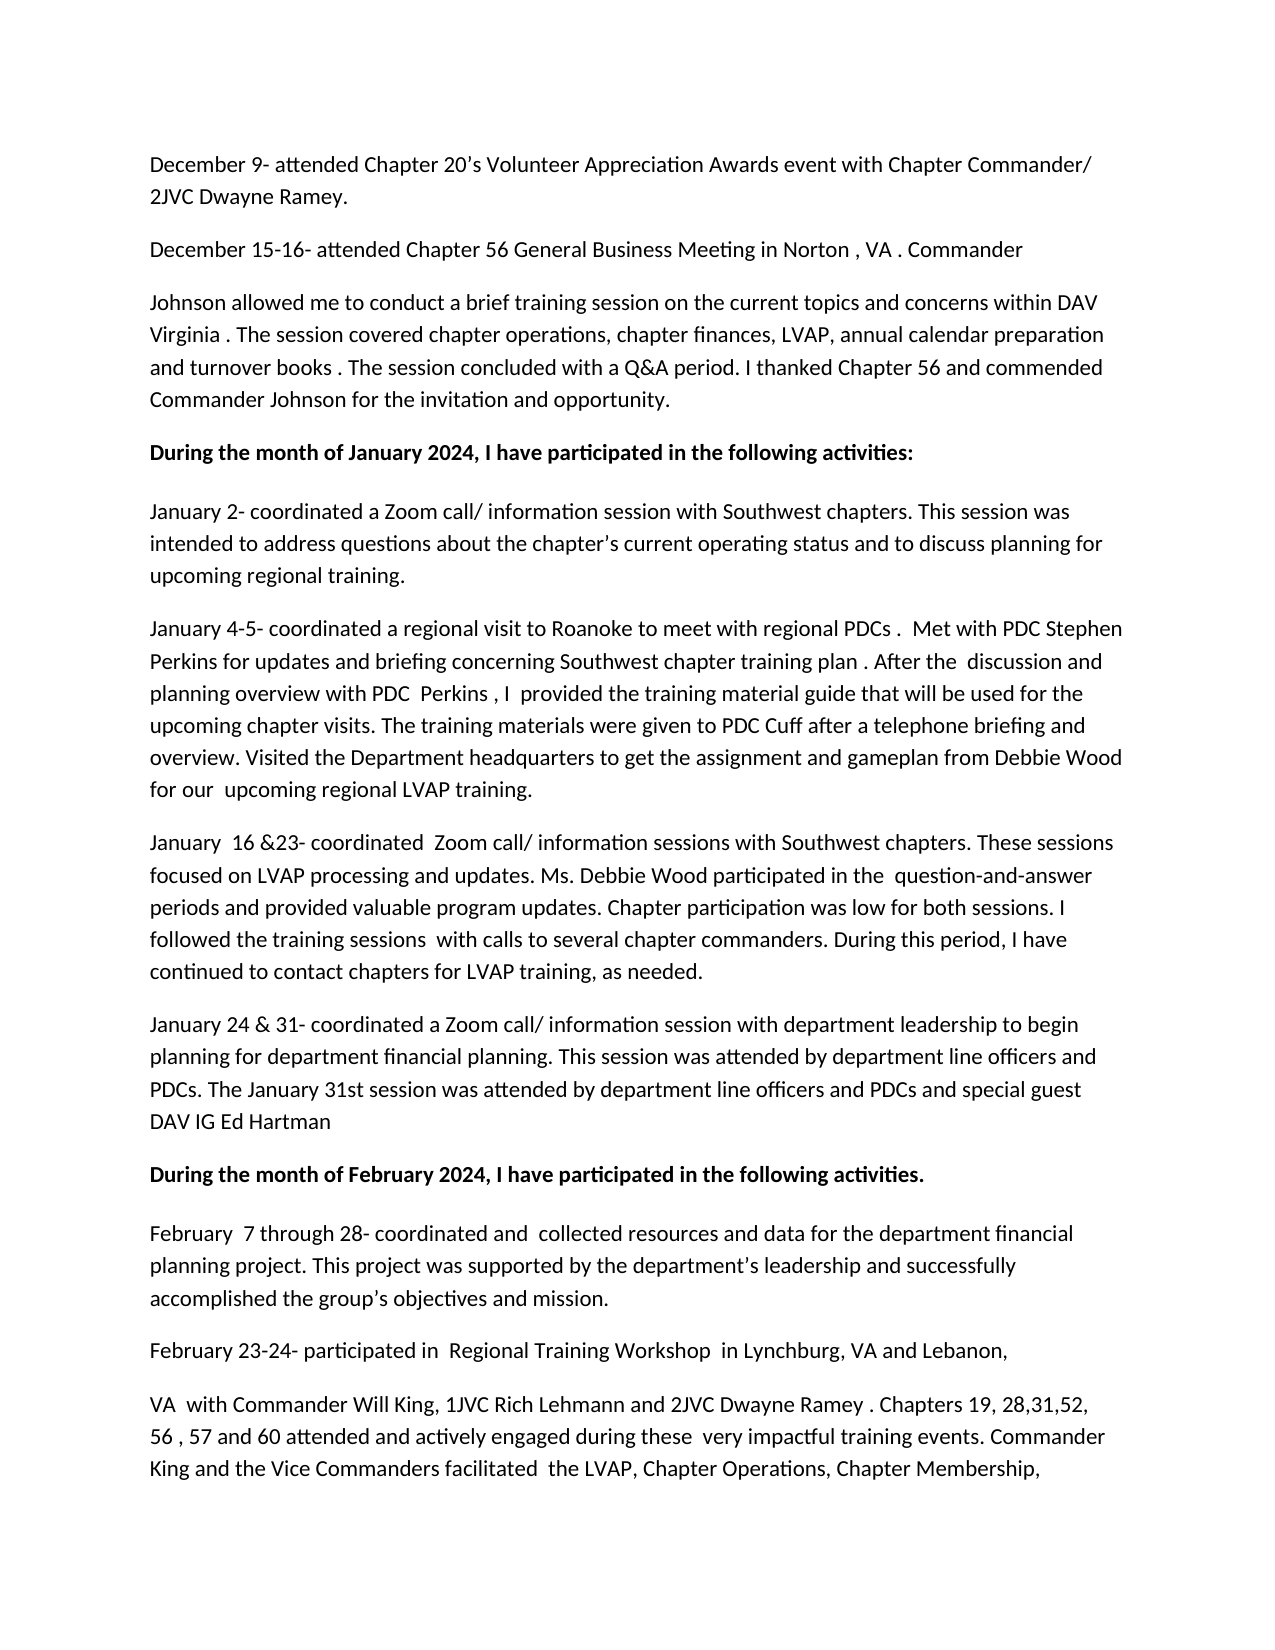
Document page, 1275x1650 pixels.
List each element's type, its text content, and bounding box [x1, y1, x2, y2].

text February 7 through 28- coordinated and collected resources and data for the department financial planning project. This project was supported by the department’s leadership and successfully accomplished the group’s objectives and mission. [149, 1219, 1125, 1312]
text January 4-5- coordinated a regional visit to Roanoke to meet with regional PDCs . Met with PDC Stephen Perkins for updates and briefing concerning Southwest chapter training plan . After the discussion and planning overview with PDC Perkins , I provided the training material guide that will be used for the upcoming chapter visits. The training materials were given to PDC Cuff after a telephone briefing and overview. Visited the Department headquarters to get the assignment and gameplan from Debbie Wood for our upcoming regional LVAP training. [149, 614, 1125, 803]
text January 24 & 31- coordinated a Zoom call/ information session with department leadership to begin planning for department financial planning. This session was attended by department line officers and PDCs. The January 31st session was attended by department line officers and PDCs and special guest DAV IG Ed Hartman [149, 1010, 1125, 1135]
text January 2- coordinated a Zoom call/ information session with Southwest chapters. This session was intended to address questions about the chapter’s current operating status and to discuss planning for upcoming regional training. [149, 497, 1125, 589]
text December 9- attended Chapter 20’s Volunteer Appreciation Awards event with Chapter Commander/ 2JVC Dwayne Ramey. [149, 150, 1125, 210]
text January 16 &23- coordinated Zoom call/ information sessions with Southwest chapters. These sessions focused on LVAP processing and updates. Ms. Debbie Wood participated in the question-and-answer periods and provided valuable program updates. Chapter participation was low for both sessions. I followed the training sessions with calls to several chapter commanders. During this period, I have continued to contact chapters for LVAP training, as needed. [149, 828, 1125, 985]
text December 15-16- attended Chapter 56 General Business Meeting in Norton , VA . Commander [149, 235, 1125, 263]
text During the month of February 2024, I have participated in the following activities. [149, 1160, 1125, 1188]
text February 23-24- participated in Regional Training Workshop in Lynchburg, VA and Lebanon, [149, 1337, 1125, 1365]
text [149, 1390, 1125, 1482]
text During the month of January 2024, I have participated in the following activities: [149, 438, 1125, 466]
text Johnson allowed me to conduct a brief training session on the current topics and concerns within DAV Virginia . The session covered chapter operations, chapter finances, LVAP, annual calendar preparation and turnover books . The session concluded with a Q&A period. I thanked Chapter 56 and commended Commander Johnson for the invitation and opportunity. [149, 288, 1125, 413]
